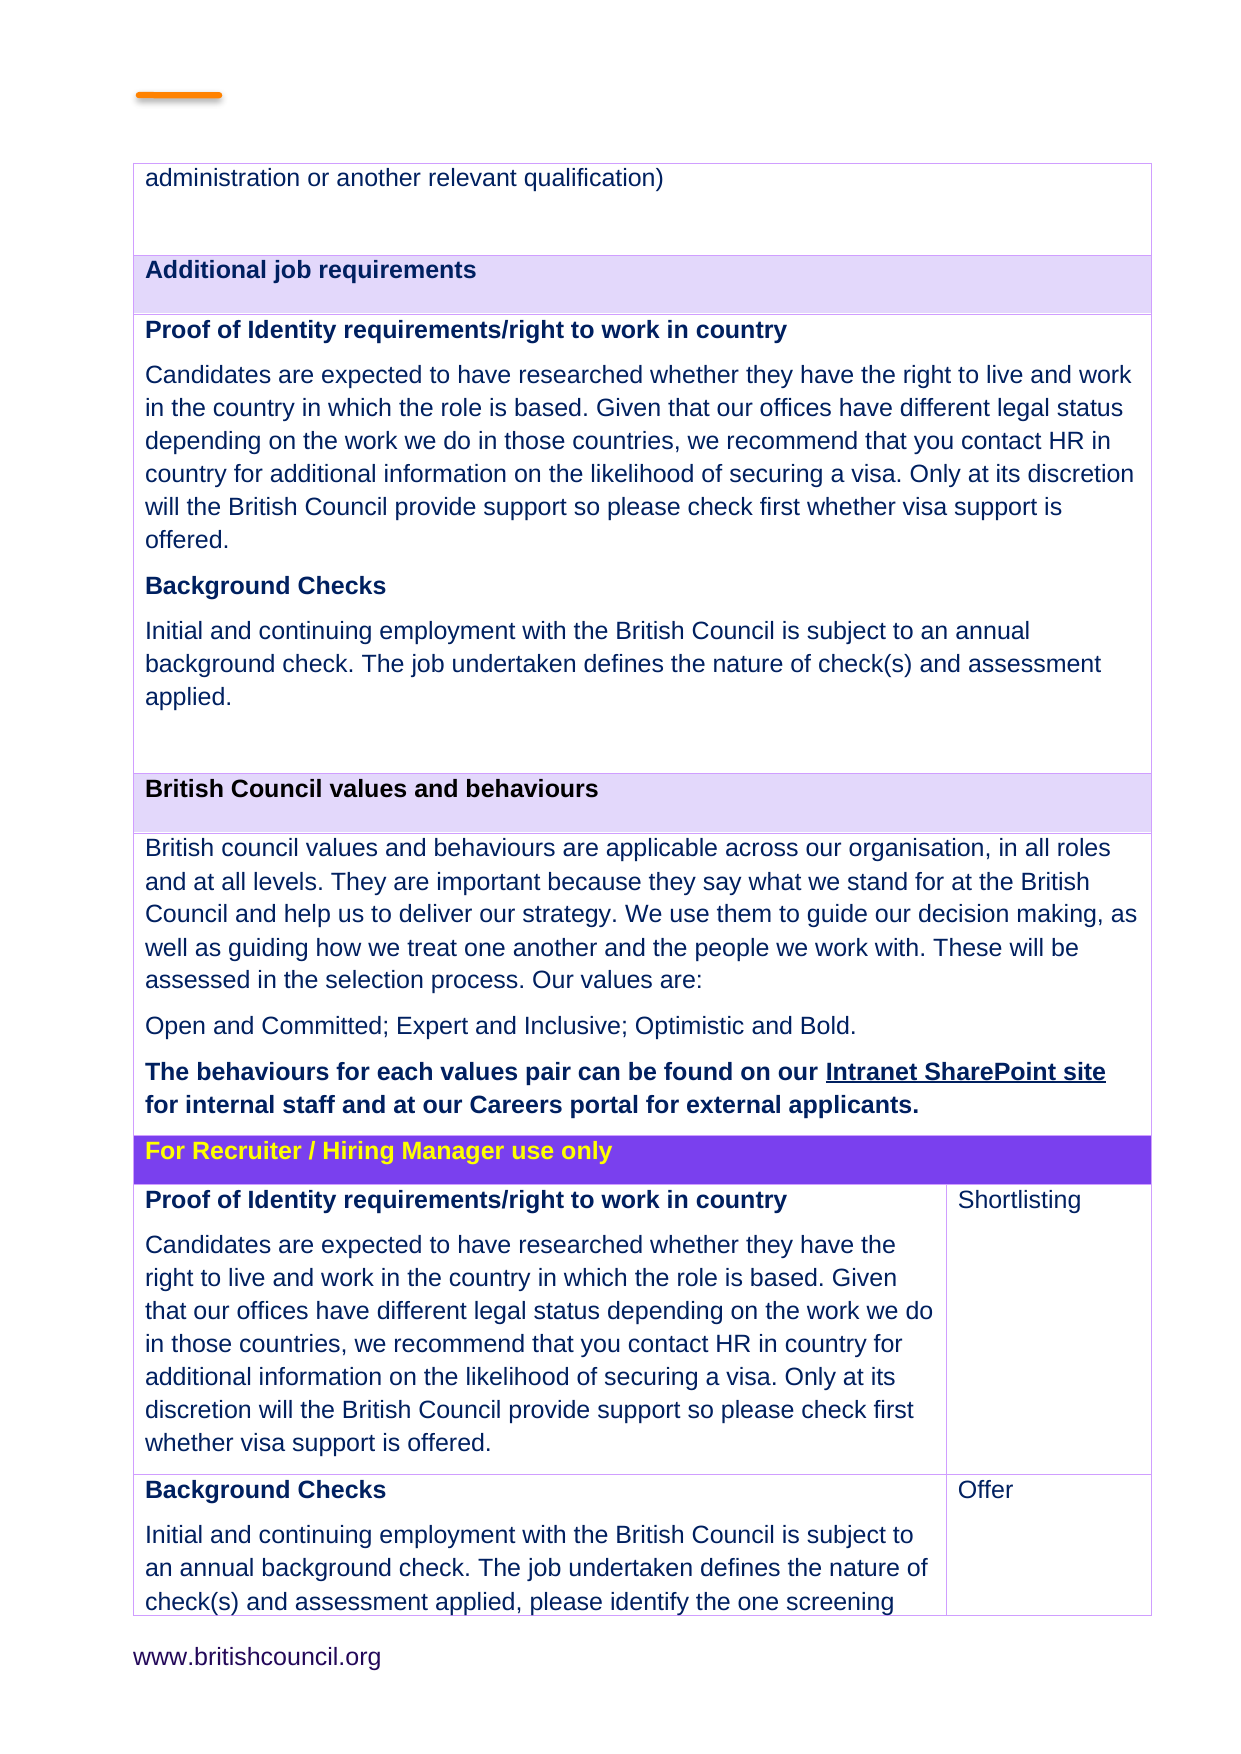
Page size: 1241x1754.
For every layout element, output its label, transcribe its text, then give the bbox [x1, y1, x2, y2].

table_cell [134, 1475, 946, 1615]
table_cell British Council values and behaviours [134, 774, 1151, 832]
table_cell Additional job requirements [134, 256, 1151, 313]
table_cell British council values and behaviours are applicable across our organisation, in all roles and at all levels. They are important because they say what we stand for at the British Council and help us to deliver our strategy. We use them to guide our decision making, as well as guiding how we treat one another and the people we work with. These will be assessed in the selection process. Our values are: Open and Committed; Expert and Inclusive; Optimistic and Bold. The behaviours for each values pair can be found on our Intranet SharePoint site for internal staff and at our Careers portal for external applicants. [134, 834, 1151, 1135]
table_cell For Recruiter / Hiring Manager use only [134, 1136, 1151, 1184]
table_cell Offer [947, 1475, 1151, 1615]
table_cell Proof of Identity requirements/right to work in country Candidates are expected to have researched whether they have the right to live and work in the country in which the role is based. Given that our offices have different legal status depending on the work we do in those countries, we recommend that you contact HR in country for additional information on the likelihood of securing a visa. Only at its discretion will the British Council provide support so please check first whether visa support is offered. [134, 1185, 946, 1474]
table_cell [134, 164, 1151, 254]
table_cell Proof of Identity requirements/right to work in country Candidates are expected to have researched whether they have the right to live and work in the country in which the role is based. Given that our offices have different legal status depending on the work we do in those countries, we recommend that you contact HR in country for additional information on the likelihood of securing a visa. Only at its discretion will the British Council provide support so please check first whether visa support is offered. Background Checks Initial and continuing employment with the British Council is subject to an annual background check. The job undertaken defines the nature of check(s) and assessment applied. [134, 315, 1151, 773]
table_cell Shortlisting [947, 1185, 1151, 1474]
